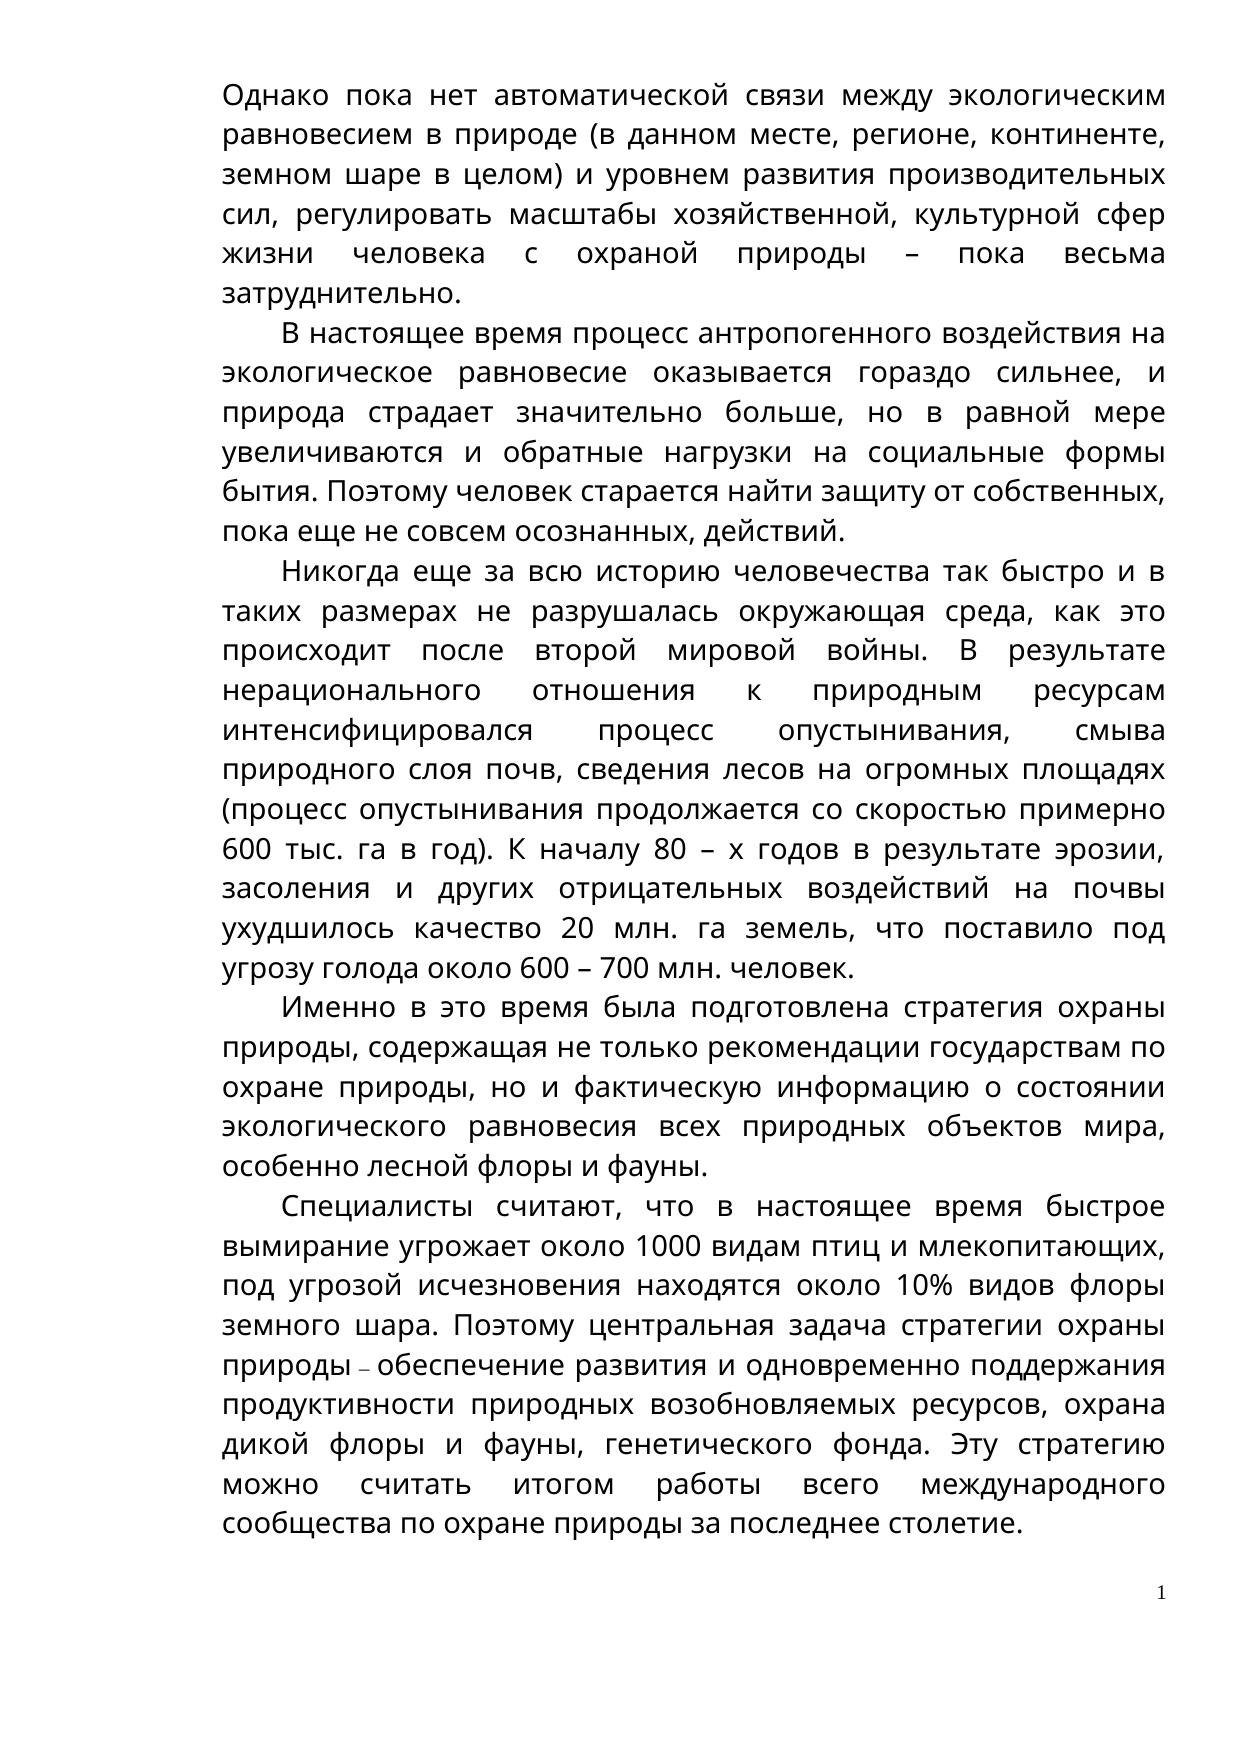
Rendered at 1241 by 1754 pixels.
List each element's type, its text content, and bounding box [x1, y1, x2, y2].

text Именно в это время была подготовлена стратегия охраны природы, содержащая не только рекомендации государствам по охране природы, но и фактическую информацию о состоянии экологического равновесия всех природных объектов мира, особенно лесной флоры и фауны. [222, 987, 1167, 1185]
text В настоящее время процесс антропогенного воздействия на экологическое равновесие оказывается гораздо сильнее, и природа страдает значительно больше, но в равной мере увеличиваются и обратные нагрузки на социальные формы бытия. Поэтому человек старается найти защиту от собственных, пока еще не совсем осознанных, действий. [222, 312, 1167, 550]
text Никогда еще за всю историю человечества так быстро и в таких размерах не разрушалась окружающая среда, как это происходит после второй мировой войны. В результате нерационального отношения к природным ресурсам интенсифицировался процесс опустынивания, смыва природного слоя почв, сведения лесов на огромных площадях (процесс опустынивания продолжается со скоростью примерно 600 тыс. га в год). К началу 80 – х годов в результате эрозии, засоления и других отрицательных воздействий на почвы ухудшилось качество 20 млн. га земель, что поставило под угрозу голода около 600 – 700 млн. человек. [222, 550, 1167, 987]
text Специалисты считают, что в настоящее время быстрое вымирание угрожает около 1000 видам птиц и млекопитающих, под угрозой исчезновения находятся около 10% видов флоры земного шара. Поэтому центральная задача стратегии охраны природы – обеспечение развития и одновременно поддержания продуктивности природных возобновляемых ресурсов, охрана дикой флоры и фауны, генетического фонда. Эту стратегию можно считать итогом работы всего международного сообщества по охране природы за последнее столетие. [222, 1185, 1167, 1542]
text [222, 74, 1167, 312]
